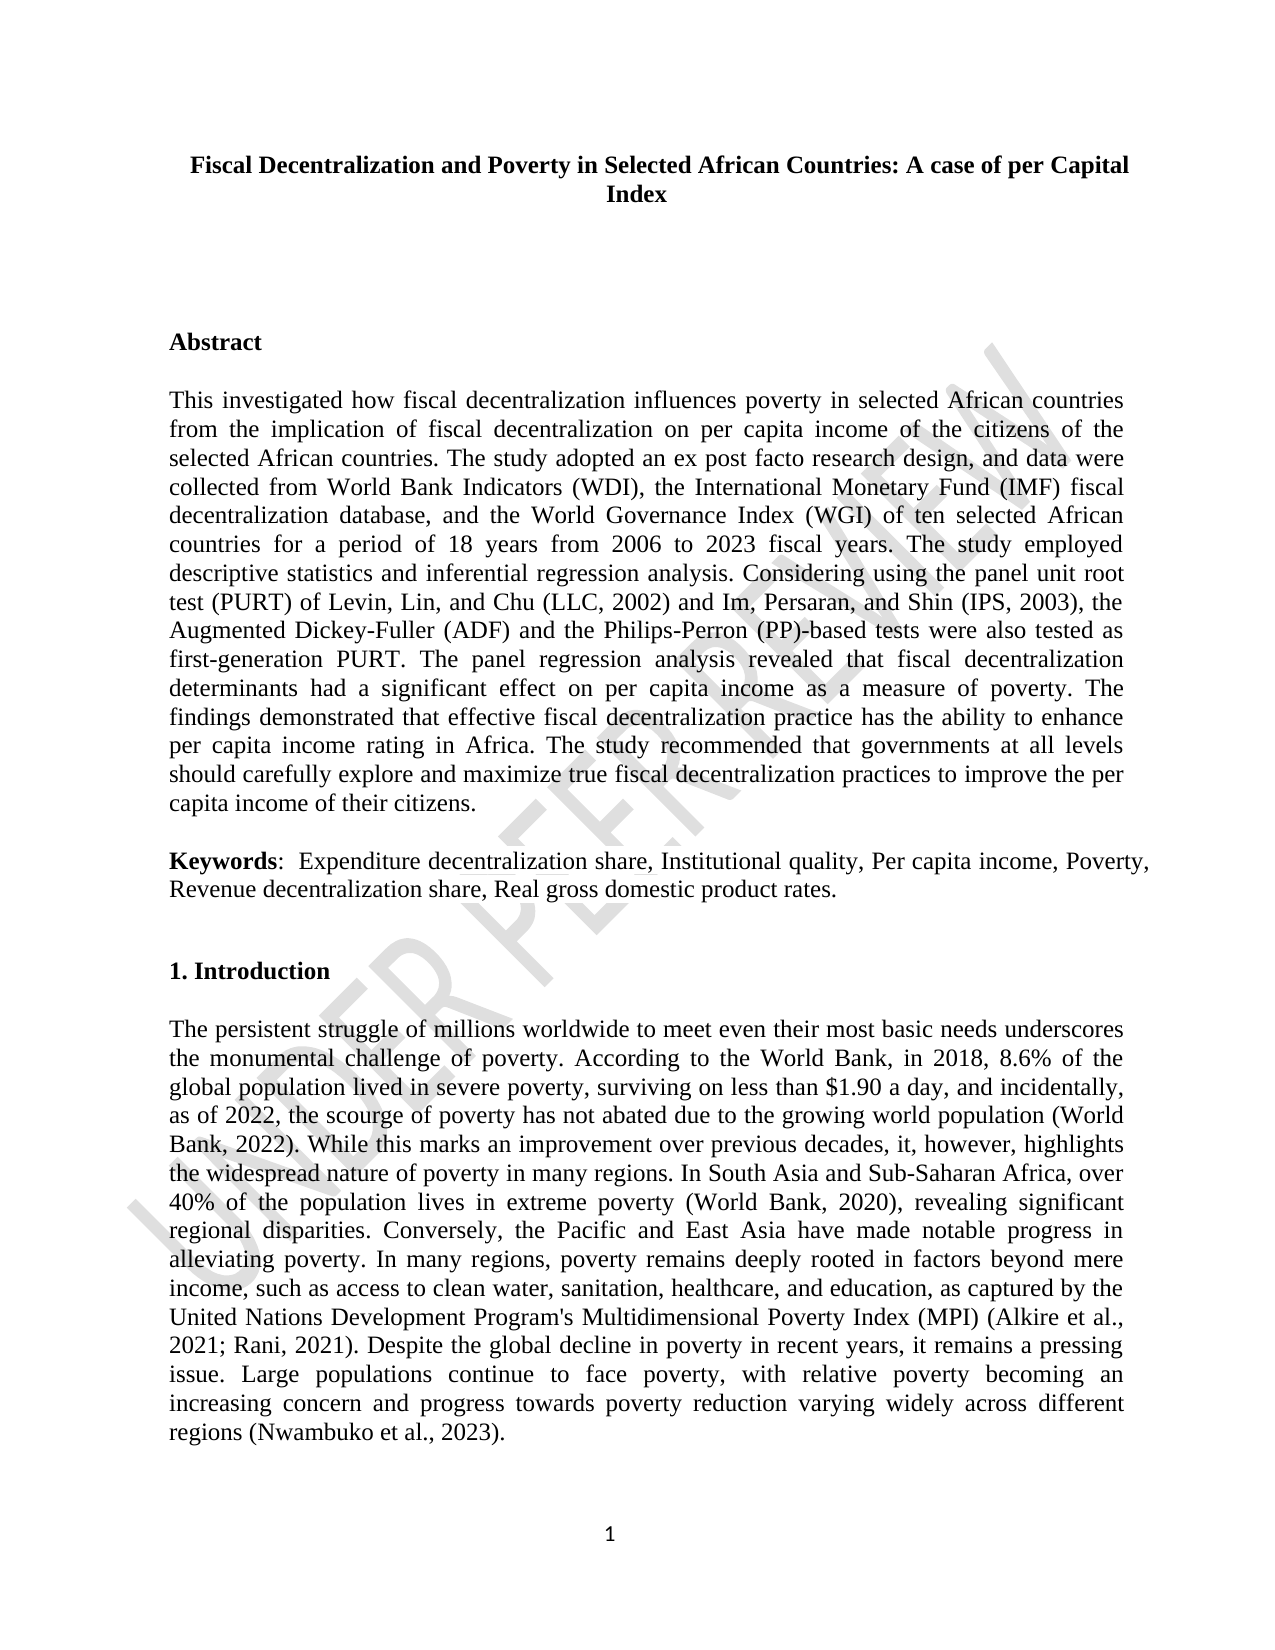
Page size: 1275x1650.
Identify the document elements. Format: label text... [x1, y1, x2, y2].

text Fiscal Decentralization and Poverty in Selected African Countries: A case of per Capital Index [667, 150, 1150, 207]
text 1. Introduction [94, 956, 1125, 985]
text The persistent struggle of millions worldwide to meet even their most basic needs underscores the monumental challenge of poverty. According to the World Bank, in 2018, 8.6% of the global population lived in severe poverty, surviving on less than $1.90 a day, and incidentally, as of 2022, the scourge of poverty has not abated due to the growing world population (World Bank, 2022). While this marks an improvement over previous decades, it, however, highlights the widespread nature of poverty in many regions. In South Asia and Sub-Saharan Africa, over 40% of the population lives in extreme poverty (World Bank, 2020), revealing significant regional disparities. Conversely, the Pacific and East Asia have made notable progress in alleviating poverty. In many regions, poverty remains deeply rooted in factors beyond mere income, such as access to clean water, sanitation, healthcare, and education, as captured by the United Nations Development Program's Multidimensional Poverty Index (MPI) (Alkire et al., 2021; Rani, 2021). Despite the global decline in poverty in recent years, it remains a pressing issue. Large populations continue to face poverty, with relative poverty becoming an increasing concern and progress towards poverty reduction varying widely across different regions (Nwambuko et al., 2023). [169, 1014, 1125, 1446]
text This investigated how fiscal decentralization influences poverty in selected African countries from the implication of fiscal decentralization on per capita income of the citizens of the selected African countries. The study adopted an ex post facto research design, and data were collected from World Bank Indicators (WDI), the International Monetary Fund (IMF) fiscal decentralization database, and the World Governance Index (WGI) of ten selected African countries for a period of 18 years from 2006 to 2023 fiscal years. The study employed descriptive statistics and inferential regression analysis. Considering using the panel unit root test (PURT) of Levin, Lin, and Chu (LLC, 2002) and Im, Persaran, and Shin (IPS, 2003), the Augmented Dickey-Fuller (ADF) and the Philips-Perron (PP)-based tests were also tested as first-generation PURT. The panel regression analysis revealed that fiscal decentralization determinants had a significant effect on per capita income as a measure of poverty. The findings demonstrated that effective fiscal decentralization practice has the ability to enhance per capita income rating in Africa. The study recommended that governments at all levels should carefully explore and maximize true fiscal decentralization practices to improve the per capita income of their citizens. [169, 385, 1125, 817]
text Abstract [169, 327, 1125, 356]
text Fiscal Decentralization and Poverty in Selected African Countries: A case of per Capital Index [122, 150, 606, 207]
text Keywords: Expenditure decentralization share, Institutional quality, Per capita income, Poverty, Revenue decentralization share, Real gross domestic product rates. [169, 874, 1150, 903]
